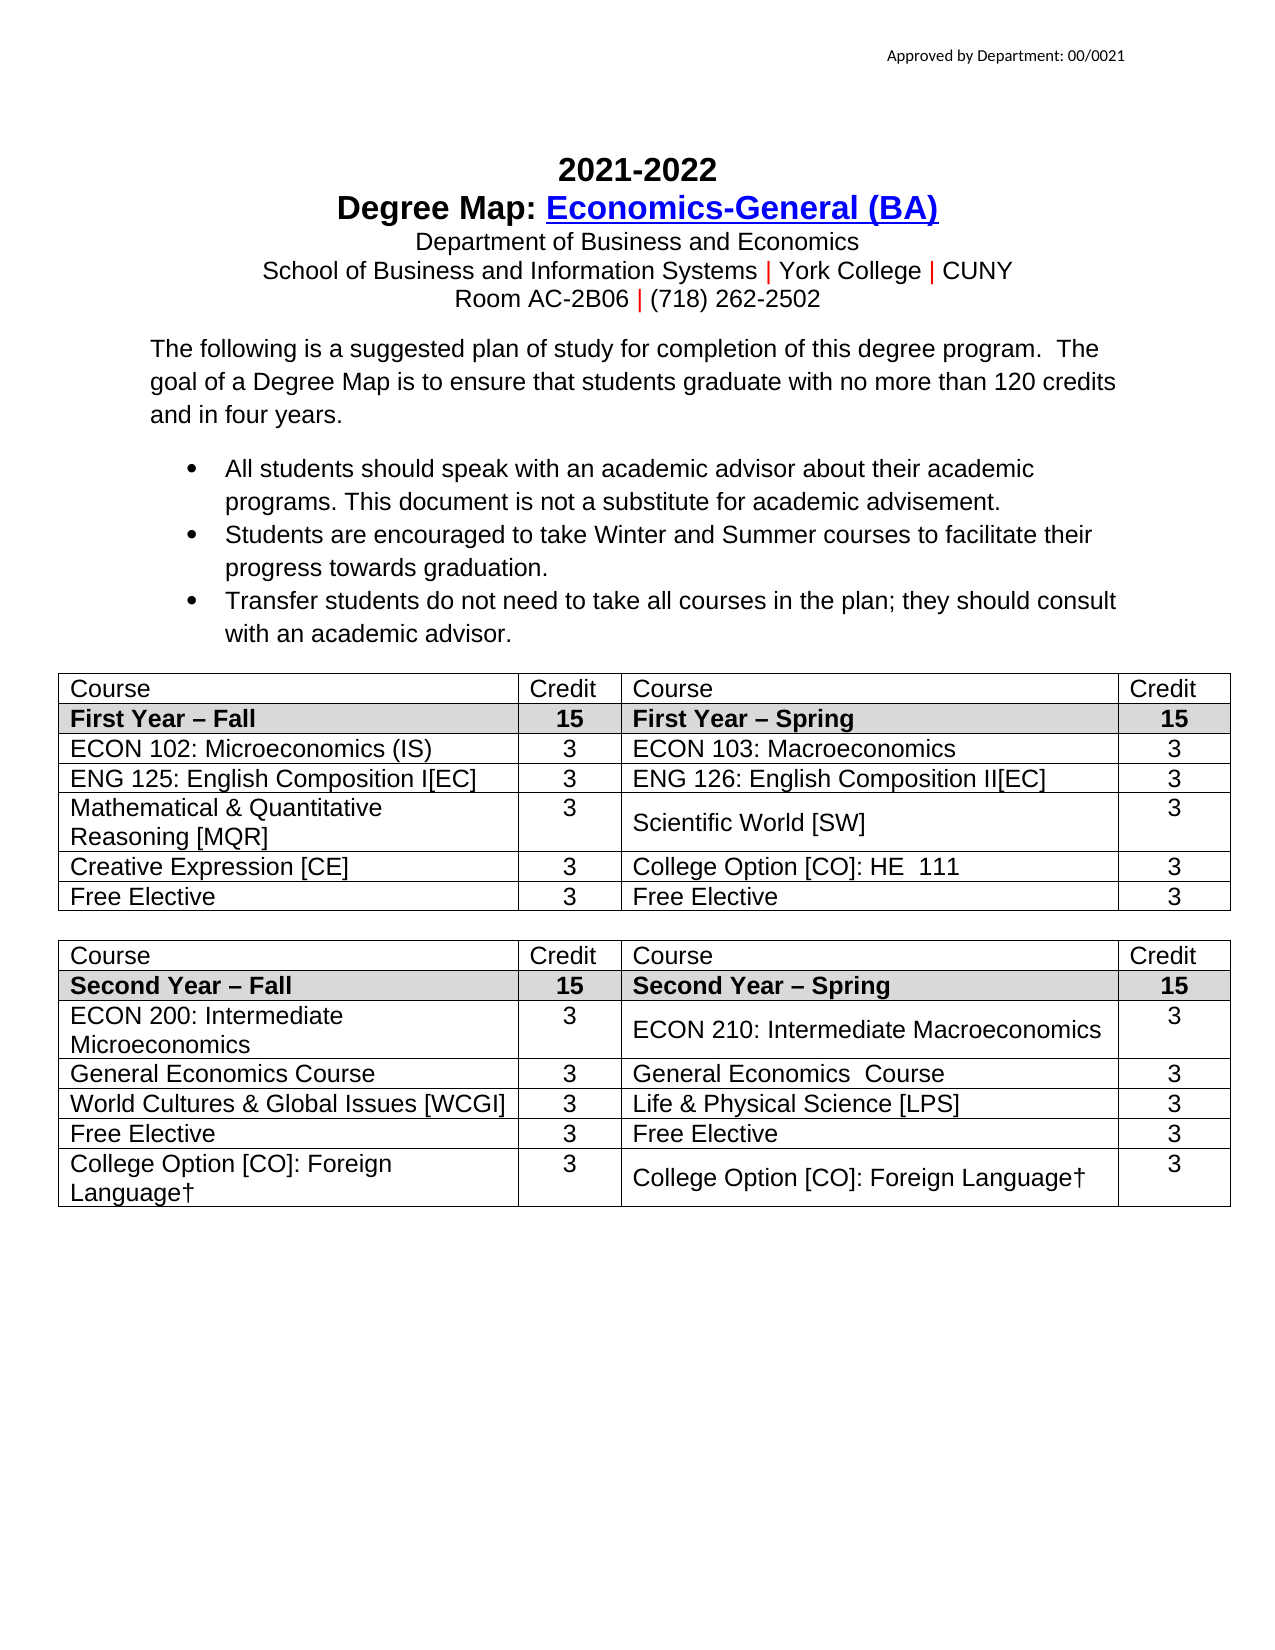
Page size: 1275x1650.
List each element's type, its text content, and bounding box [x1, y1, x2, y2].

table_header Credit [1119, 674, 1230, 703]
table_cell College Option [CO]: Foreign Language† [622, 1149, 1118, 1206]
table_cell 3 [1119, 882, 1230, 910]
table_cell First Year – Spring [622, 704, 1118, 733]
table_cell 3 [519, 1089, 621, 1118]
table_cell Free Elective [59, 882, 518, 910]
table_cell Creative Expression [CE] [59, 852, 518, 881]
list School of Business and Information Systems | York College | CUNY [150, 256, 1125, 284]
list Degree Map: Economics-General (BA) [150, 188, 1125, 227]
table_cell ENG 125: English Composition I[EC] [59, 764, 518, 792]
table_cell Scientific World [SW] [622, 793, 1118, 851]
table_cell 3 [1119, 1059, 1230, 1088]
table_cell 3 [1119, 1119, 1230, 1148]
table_cell 15 [519, 704, 621, 733]
table_cell General Economics Course [622, 1059, 1118, 1088]
table_cell 3 [519, 1119, 621, 1148]
table_cell 3 [519, 734, 621, 762]
table_header Credit [519, 674, 621, 703]
table_cell 15 [1119, 704, 1230, 733]
table_cell 3 [1119, 764, 1230, 792]
list Students are encouraged to take Winter and Summer courses to facilitate their progress towards graduation. [187, 520, 1125, 582]
table_cell 3 [1119, 1149, 1230, 1206]
table_cell ECON 102: Microeconomics (IS) [59, 734, 518, 762]
table_cell ECON 210: Intermediate Macroeconomics [622, 1001, 1118, 1058]
table_header Course [59, 941, 518, 970]
table_cell College Option [CO]: HE 111 [622, 852, 1118, 881]
table_cell Free Elective [622, 882, 1118, 910]
table_cell 15 [1119, 971, 1230, 1000]
table_cell Life & Physical Science [LPS] [622, 1089, 1118, 1118]
table_cell ECON 200: Intermediate Microeconomics [59, 1001, 518, 1058]
table_cell 3 [519, 1059, 621, 1088]
table_cell 3 [1119, 1001, 1230, 1058]
table_cell 3 [1119, 734, 1230, 762]
table_cell 3 [519, 1149, 621, 1206]
table_cell Mathematical & Quantitative Reasoning [MQR] [59, 793, 518, 851]
table_cell World Cultures & Global Issues [WCGI] [59, 1089, 518, 1118]
table_cell 3 [1119, 852, 1230, 881]
table_cell 3 [519, 852, 621, 881]
table_cell Second Year – Spring [622, 971, 1118, 1000]
table_cell 3 [1119, 793, 1230, 851]
table_cell Free Elective [59, 1119, 518, 1148]
table_header Credit [1119, 941, 1230, 970]
table_header Credit [519, 941, 621, 970]
list All students should speak with an academic advisor about their academic programs. This document is not a substitute for academic advisement. [187, 454, 1125, 516]
table_cell ENG 126: English Composition II[EC] [622, 764, 1118, 792]
table_cell Second Year – Fall [59, 971, 518, 1000]
table_cell 3 [1119, 1089, 1230, 1118]
list Transfer students do not need to take all courses in the plan; they should consult with an academic advisor. [187, 586, 1125, 648]
table_cell 3 [519, 882, 621, 910]
table_cell 3 [519, 1001, 621, 1058]
table_cell 3 [519, 764, 621, 792]
table_header Course [59, 674, 518, 703]
table_cell First Year – Fall [59, 704, 518, 733]
table_cell ECON 103: Macroeconomics [622, 734, 1118, 762]
table_cell 3 [519, 793, 621, 851]
table_cell College Option [CO]: Foreign Language† [59, 1149, 518, 1206]
text The following is a suggested plan of study for completion of this degree program. The goal of a Degree Map is to ensure that students graduate with no more than 120 credits and in four years. [150, 334, 1125, 429]
list Room AC-2B06 | (718) 262-2502 [150, 284, 1125, 313]
table_header Course [622, 674, 1118, 703]
table_cell Free Elective [622, 1119, 1118, 1148]
table_cell General Economics Course [59, 1059, 518, 1088]
table_header Course [622, 941, 1118, 970]
table_cell 15 [519, 971, 621, 1000]
list 2021-2022 [150, 150, 1125, 188]
list Department of Business and Economics [150, 227, 1125, 256]
